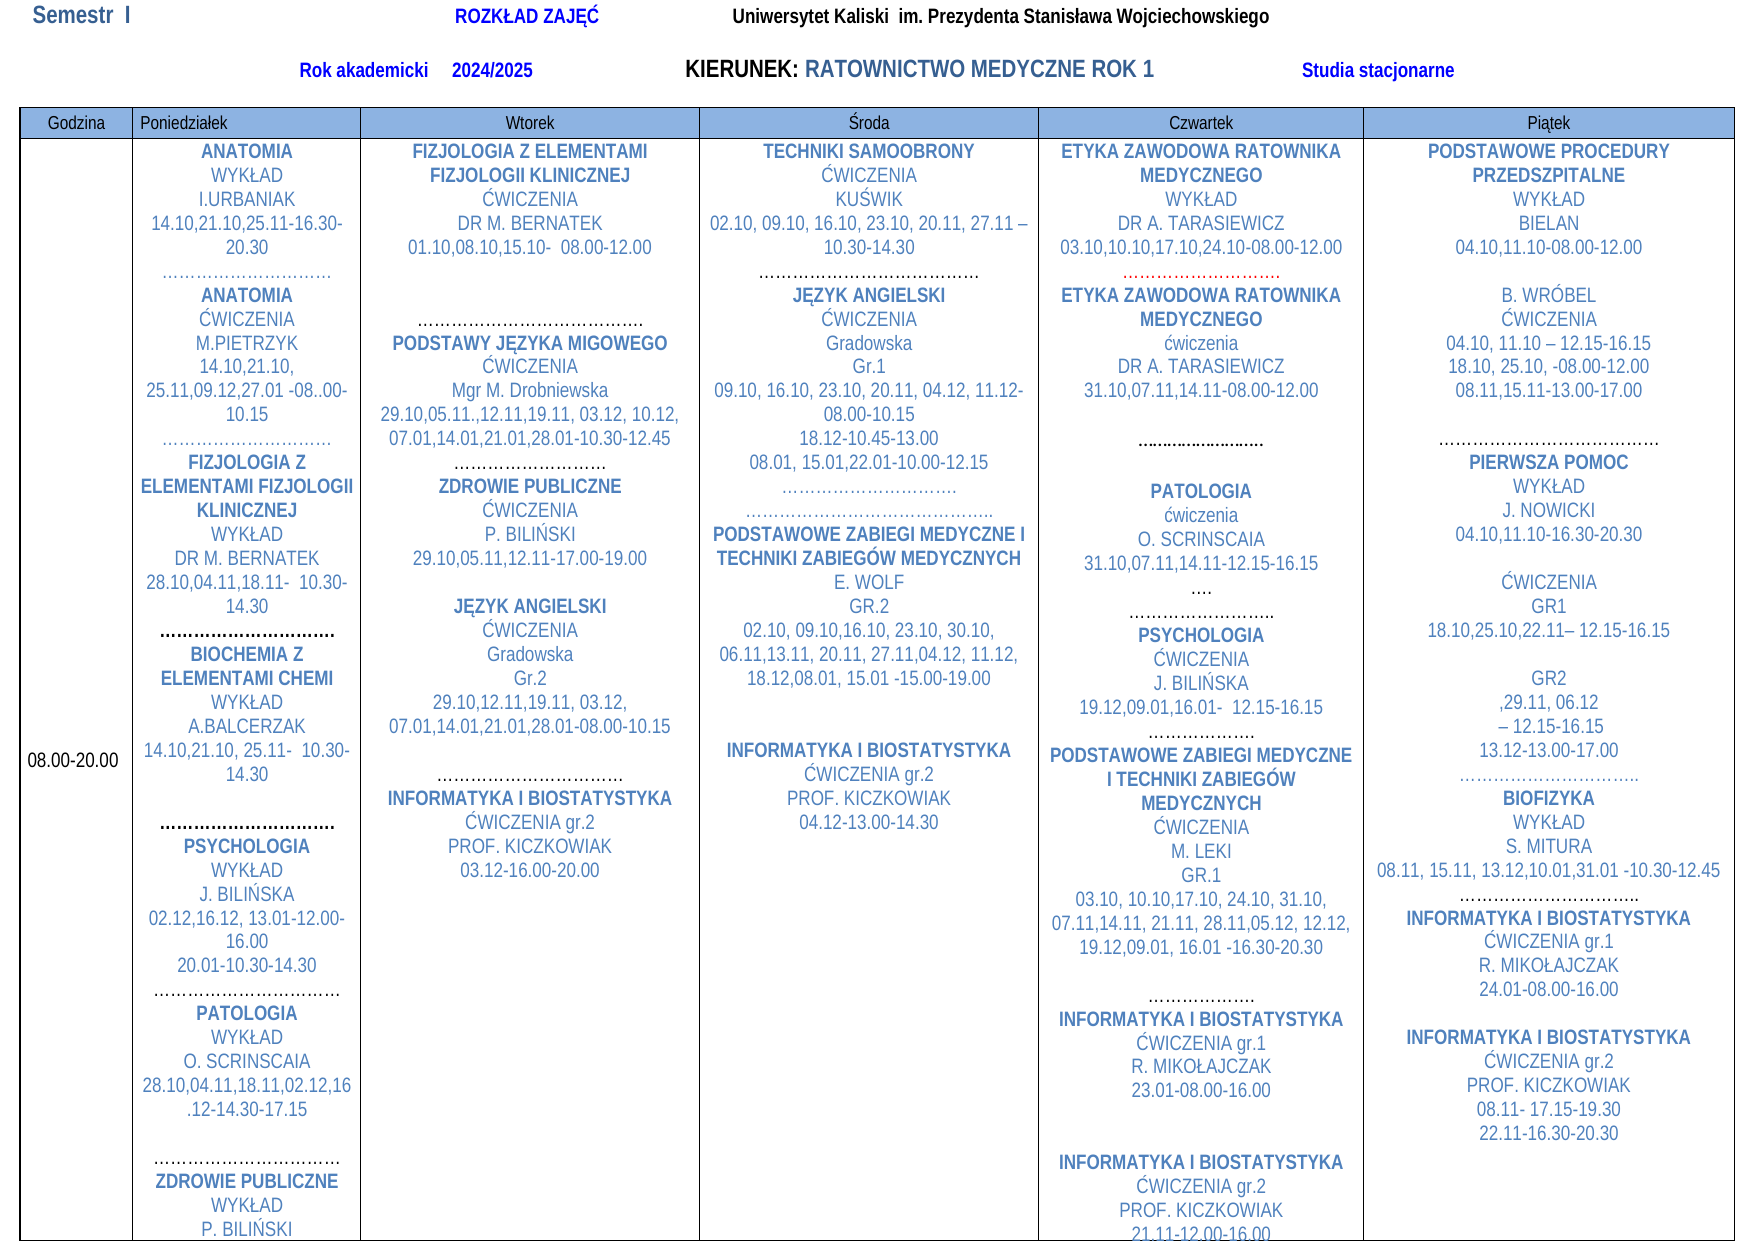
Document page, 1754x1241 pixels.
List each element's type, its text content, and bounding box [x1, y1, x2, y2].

table_cell Wtorek [361, 108, 699, 138]
table_cell Czwartek [1039, 108, 1363, 138]
table_cell ANATOMIA WYKŁAD I.URBANIAK 14.10,21.10,25.11-16.30-20.30 ………………………… ANATOMIA ĆWICZENIA M.PIETRZYK 14.10,21.10, 25.11,09.12,27.01 -08..00-10.15 ………………………… FIZJOLOGIA Z ELEMENTAMI FIZJOLOGII KLINICZNEJ WYKŁAD DR M. BERNATEK 28.10,04.11,18.11- 10.30-14.30 …………………………. BIOCHEMIA Z ELEMENTAMI CHEMI WYKŁAD A.BALCERZAK 14.10,21.10, 25.11- 10.30-14.30 …………………………. PSYCHOLOGIA WYKŁAD J. BILIŃSKA 02.12,16.12, 13.01-12.00-16.00 20.01-10.30-14.30 …………………………… PATOLOGIA WYKŁAD O. SCRINSCAIA 28.10,04.11,18.11,02.12,16.12-14.30-17.15 …………………………… ZDROWIE PUBLICZNE WYKŁAD P. BILIŃSKI 28.10,04.11,18.11,02.11,16.12.12-17.15-20.15 13.01,20.01-16.30-20.30 …………………………… [133, 139, 360, 1240]
table_cell Piątek [1364, 108, 1734, 138]
table_cell FIZJOLOGIA Z ELEMENTAMI FIZJOLOGII KLINICZNEJ ĆWICZENIA DR M. BERNATEK 01.10,08.10,15.10- 08.00-12.00 …………………………………. PODSTAWY JĘZYKA MIGOWEGO ĆWICZENIA Mgr M. Drobniewska 29.10,05.11.,12.11,19.11, 03.12, 10.12, 07.01,14.01,21.01,28.01-10.30-12.45 ……………………… ZDROWIE PUBLICZNE ĆWICZENIA P. BILIŃSKI 29.10,05.11,12.11-17.00-19.00 JĘZYK ANGIELSKI ĆWICZENIA Gradowska Gr.2 29.10,12.11,19.11, 03.12, 07.01,14.01,21.01,28.01-08.00-10.15 …………………………… INFORMATYKA I BIOSTATYSTYKA ĆWICZENIA gr.2 PROF. KICZKOWIAK 03.12-16.00-20.00 [361, 139, 699, 1240]
table_cell TECHNIKI SAMOOBRONY ĆWICZENIA KUŚWIK 02.10, 09.10, 16.10, 23.10, 20.11, 27.11 – 10.30-14.30 ………………………………… JĘZYK ANGIELSKI ĆWICZENIA Gradowska Gr.1 09.10, 16.10, 23.10, 20.11, 04.12, 11.12-08.00-10.15 18.12-10.45-13.00 08.01, 15.01,22.01-10.00-12.15 …………………………. …………………………………….. PODSTAWOWE ZABIEGI MEDYCZNE I TECHNIKI ZABIEGÓW MEDYCZNYCH E. WOLF GR.2 02.10, 09.10,16.10, 23.10, 30.10, 06.11,13.11, 20.11, 27.11,04.12, 11.12, 18.12,08.01, 15.01 -15.00-19.00 INFORMATYKA I BIOSTATYSTYKA ĆWICZENIA gr.2 PROF. KICZKOWIAK 04.12-13.00-14.30 [700, 139, 1038, 1240]
table_header Semestr I ROZKŁAD ZAJĘĆ Uniwersytet Kaliski im. Prezydenta Stanisława Wojciechowskiego Rok akademicki 2024/2025 KIERUNEK: RATOWNICTWO MEDYCZNE ROK 1 Studia stacjonarne [20, 0, 1734, 107]
table_cell 08.00-20.00 [21, 139, 132, 1240]
table_cell ETYKA ZAWODOWA RATOWNIKA MEDYCZNEGO WYKŁAD DR A. TARASIEWICZ 03.10,10.10,17.10,24.10-08.00-12.00 ………………………. ETYKA ZAWODOWA RATOWNIKA MEDYCZNEGO ćwiczenia DR A. TARASIEWICZ 31.10,07.11,14.11-08.00-12.00 …………………….. PATOLOGIA ćwiczenia O. SCRINSCAIA 31.10,07.11,14.11-12.15-16.15 …. …………………….. PSYCHOLOGIA ĆWICZENIA J. BILIŃSKA 19.12,09.01,16.01- 12.15-16.15 ………………. PODSTAWOWE ZABIEGI MEDYCZNE I TECHNIKI ZABIEGÓW MEDYCZNYCH ĆWICZENIA M. LEKI GR.1 03.10, 10.10,17.10, 24.10, 31.10, 07.11,14.11, 21.11, 28.11,05.12, 12.12, 19.12,09.01, 16.01 -16.30-20.30 ………………. INFORMATYKA I BIOSTATYSTYKA ĆWICZENIA gr.1 R. MIKOŁAJCZAK 23.01-08.00-16.00 INFORMATYKA I BIOSTATYSTYKA ĆWICZENIA gr.2 PROF. KICZKOWIAK 21.11-12.00-16.00 [1039, 139, 1363, 1240]
table_cell Środa [700, 108, 1038, 138]
table_cell Godzina [21, 108, 132, 138]
table_cell PODSTAWOWE PROCEDURY PRZEDSZPITALNE WYKŁAD BIELAN 04.10,11.10-08.00-12.00 B. WRÓBEL ĆWICZENIA 04.10, 11.10 – 12.15-16.15 18.10, 25.10, -08.00-12.00 08.11,15.11-13.00-17.00 ………………………………… PIERWSZA POMOC WYKŁAD J. NOWICKI 04.10,11.10-16.30-20.30 ĆWICZENIA GR1 18.10,25.10,22.11– 12.15-16.15 GR2 ,29.11, 06.12 – 12.15-16.15 13.12-13.00-17.00 ………………………….. BIOFIZYKA WYKŁAD S. MITURA 08.11, 15.11, 13.12,10.01,31.01 -10.30-12.45 ………………………….. INFORMATYKA I BIOSTATYSTYKA ĆWICZENIA gr.1 R. MIKOŁAJCZAK 24.01-08.00-16.00 INFORMATYKA I BIOSTATYSTYKA ĆWICZENIA gr.2 PROF. KICZKOWIAK 08.11- 17.15-19.30 22.11-16.30-20.30 [1364, 139, 1734, 1240]
table_cell Poniedziałek [133, 108, 360, 138]
